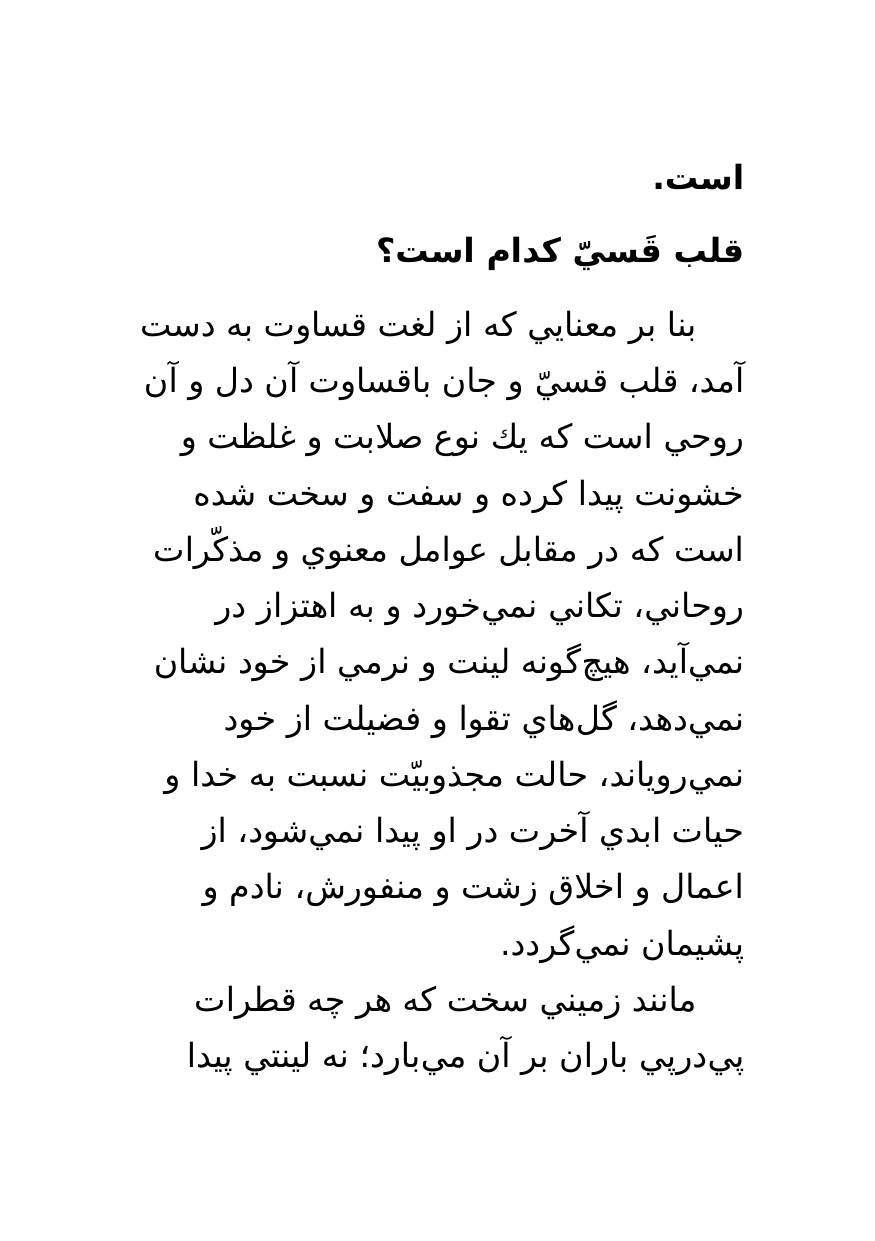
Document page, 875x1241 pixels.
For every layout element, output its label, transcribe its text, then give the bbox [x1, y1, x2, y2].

text بنا بر معنايي كه از لغت قساوت به دست آمد، قلب قسيّ و جان باقساوت آن دل و آن روحي است كه يك نوع صلابت و غلظت و خشونت پيدا كرده و سفت و سخت شده است كه در مقابل عوامل معنوي و مذكّرات روحاني، تكاني نمي‌خورد و به اهتزاز در نمي‌آيد، هيچ‌گونه لينت و نرمي از خود نشان نمي‌دهد، گل‌هاي تقوا و فضيلت از خود نمي‌روياند، حالت مجذوبيّت نسبت به خدا و حيات ابدي آخرت در او پيدا نمي‌شود، از اعمال و اخلاق زشت و منفورش، نادم و پشيمان نمي‌گردد. [130, 291, 744, 966]
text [130, 148, 744, 200]
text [130, 966, 744, 1079]
text قلب قَسيّ كدام است؟ [130, 221, 744, 273]
